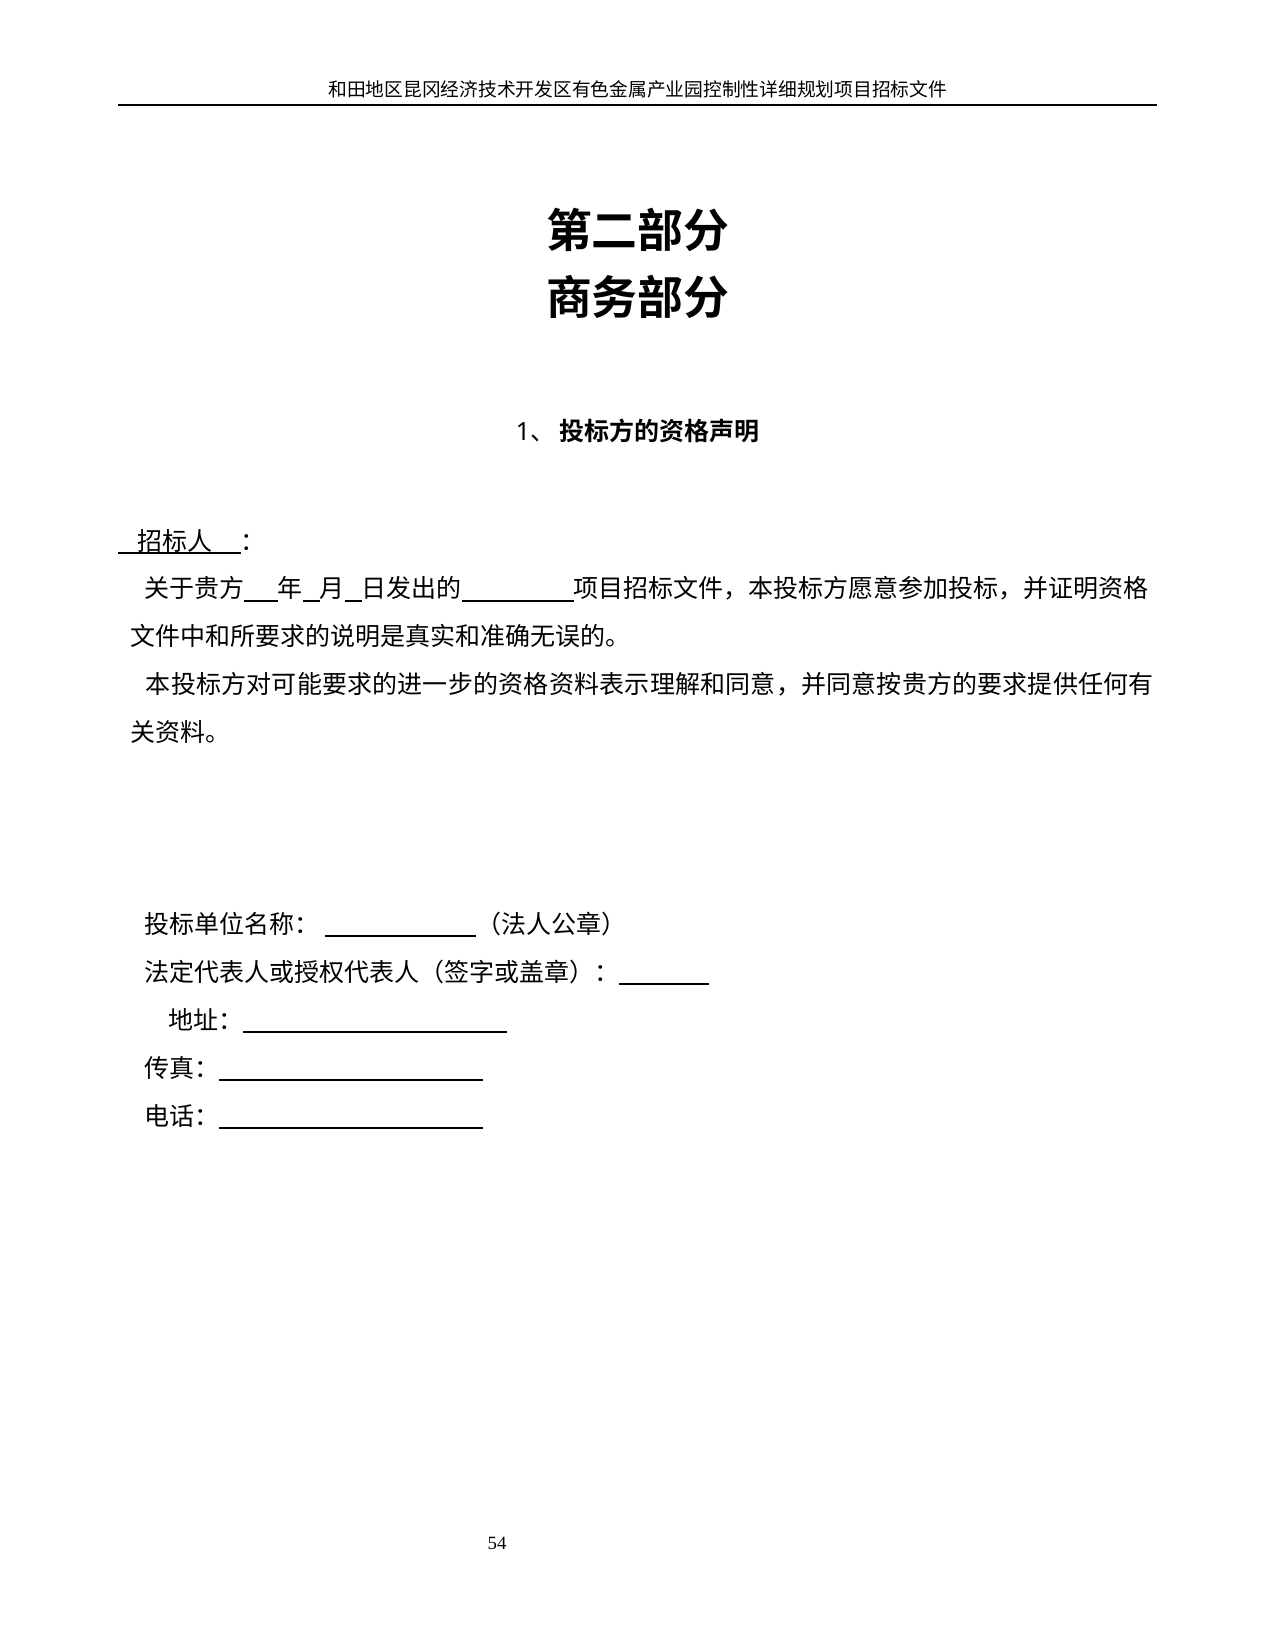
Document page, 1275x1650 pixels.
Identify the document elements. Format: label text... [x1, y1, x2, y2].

text 第二部分 [118, 195, 1157, 261]
text 商务部分 [118, 261, 1157, 327]
text 传真： [118, 1039, 1157, 1087]
text 法定代表人或授权代表人（签字或盖章）： [118, 943, 1157, 991]
text 招标人 ： [118, 512, 1157, 559]
text 投标单位名称： （法人公章） [118, 895, 1157, 943]
text 关于贵方 年 月 日发出的 项目招标文件，本投标方愿意参加投标，并证明资格文件中和所要求的说明是真实和准确无误的。 [118, 559, 1157, 655]
text 本投标方对可能要求的进一步的资格资料表示理解和同意，并同意按贵方的要求提供任何有关资料。 [118, 655, 1157, 751]
subtitle 投标方的资格声明 [118, 402, 1157, 450]
text 电话： [118, 1087, 1157, 1134]
text 地址： [118, 991, 1157, 1039]
